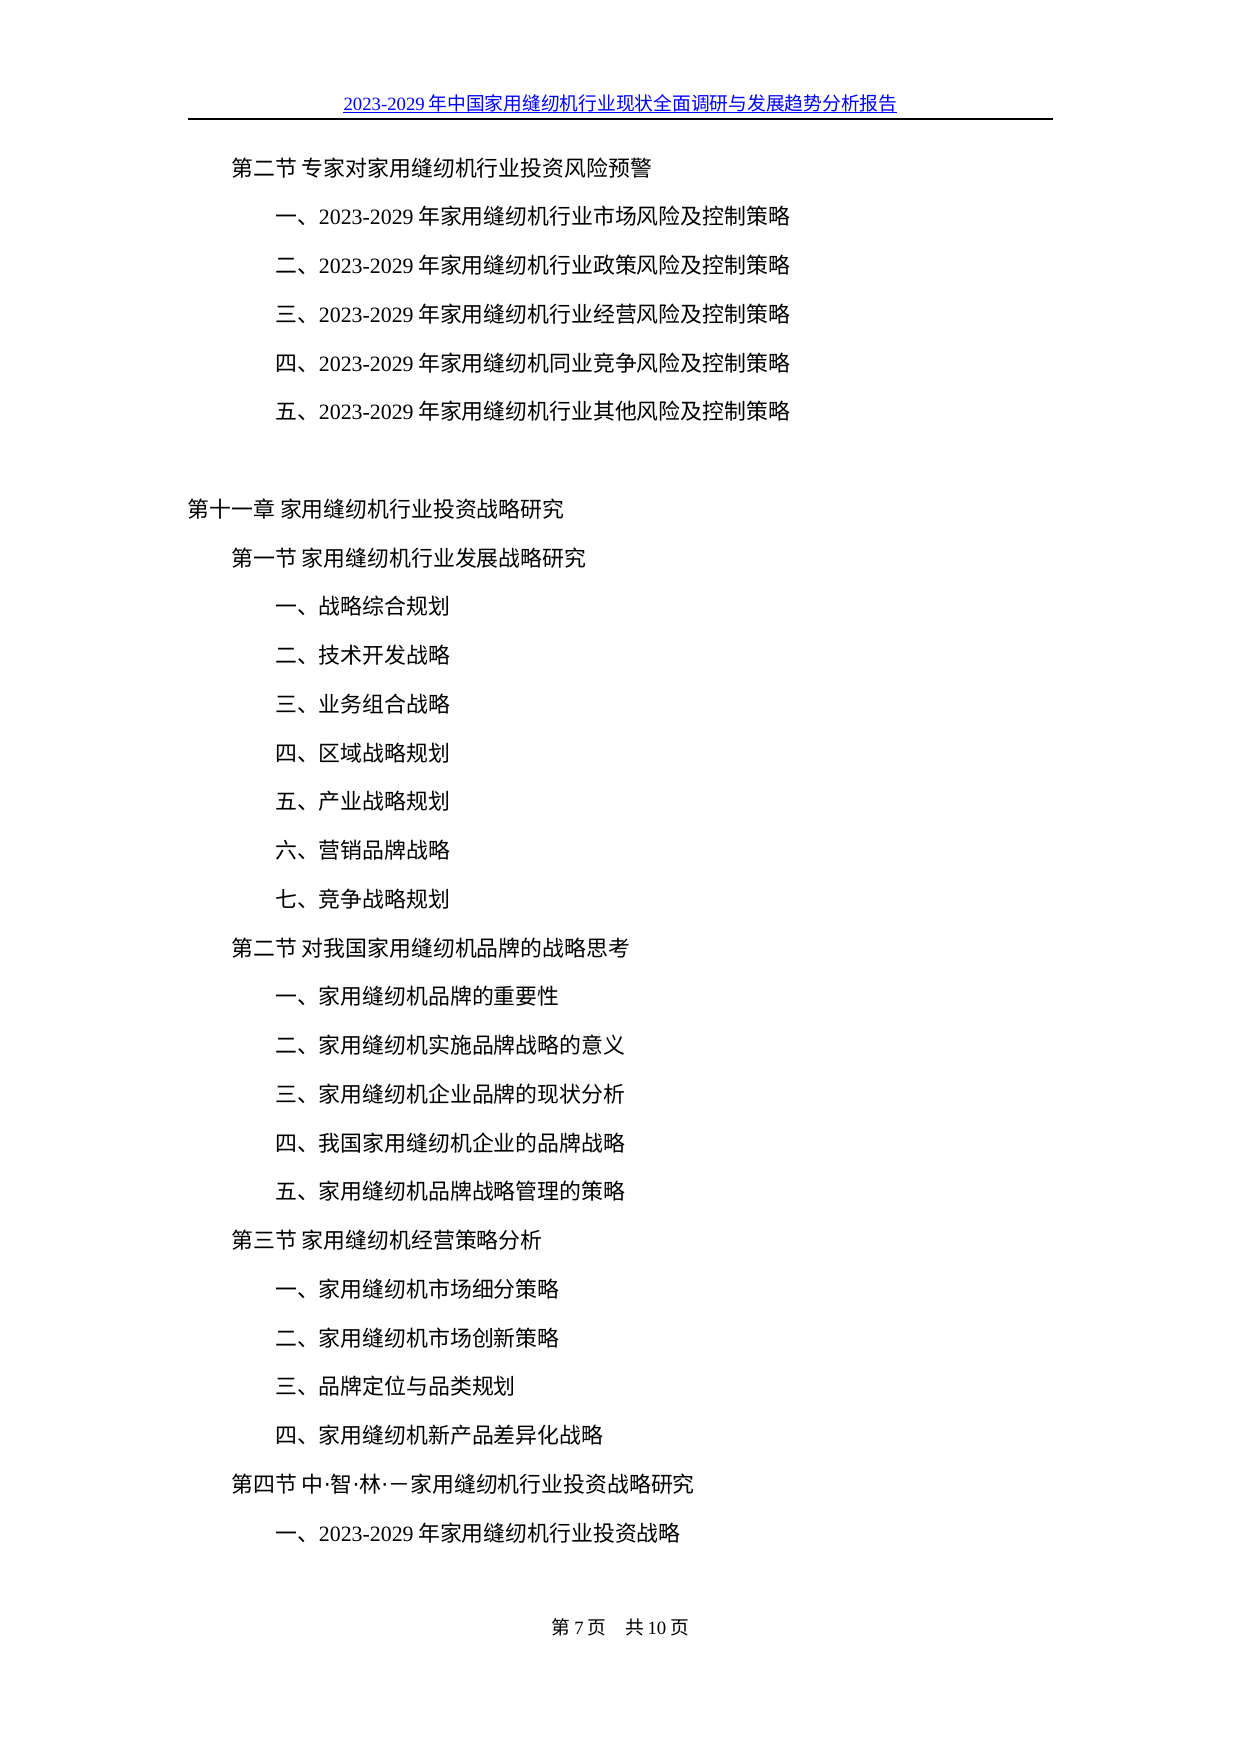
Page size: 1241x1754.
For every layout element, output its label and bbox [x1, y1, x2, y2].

text [187, 150, 1053, 1548]
